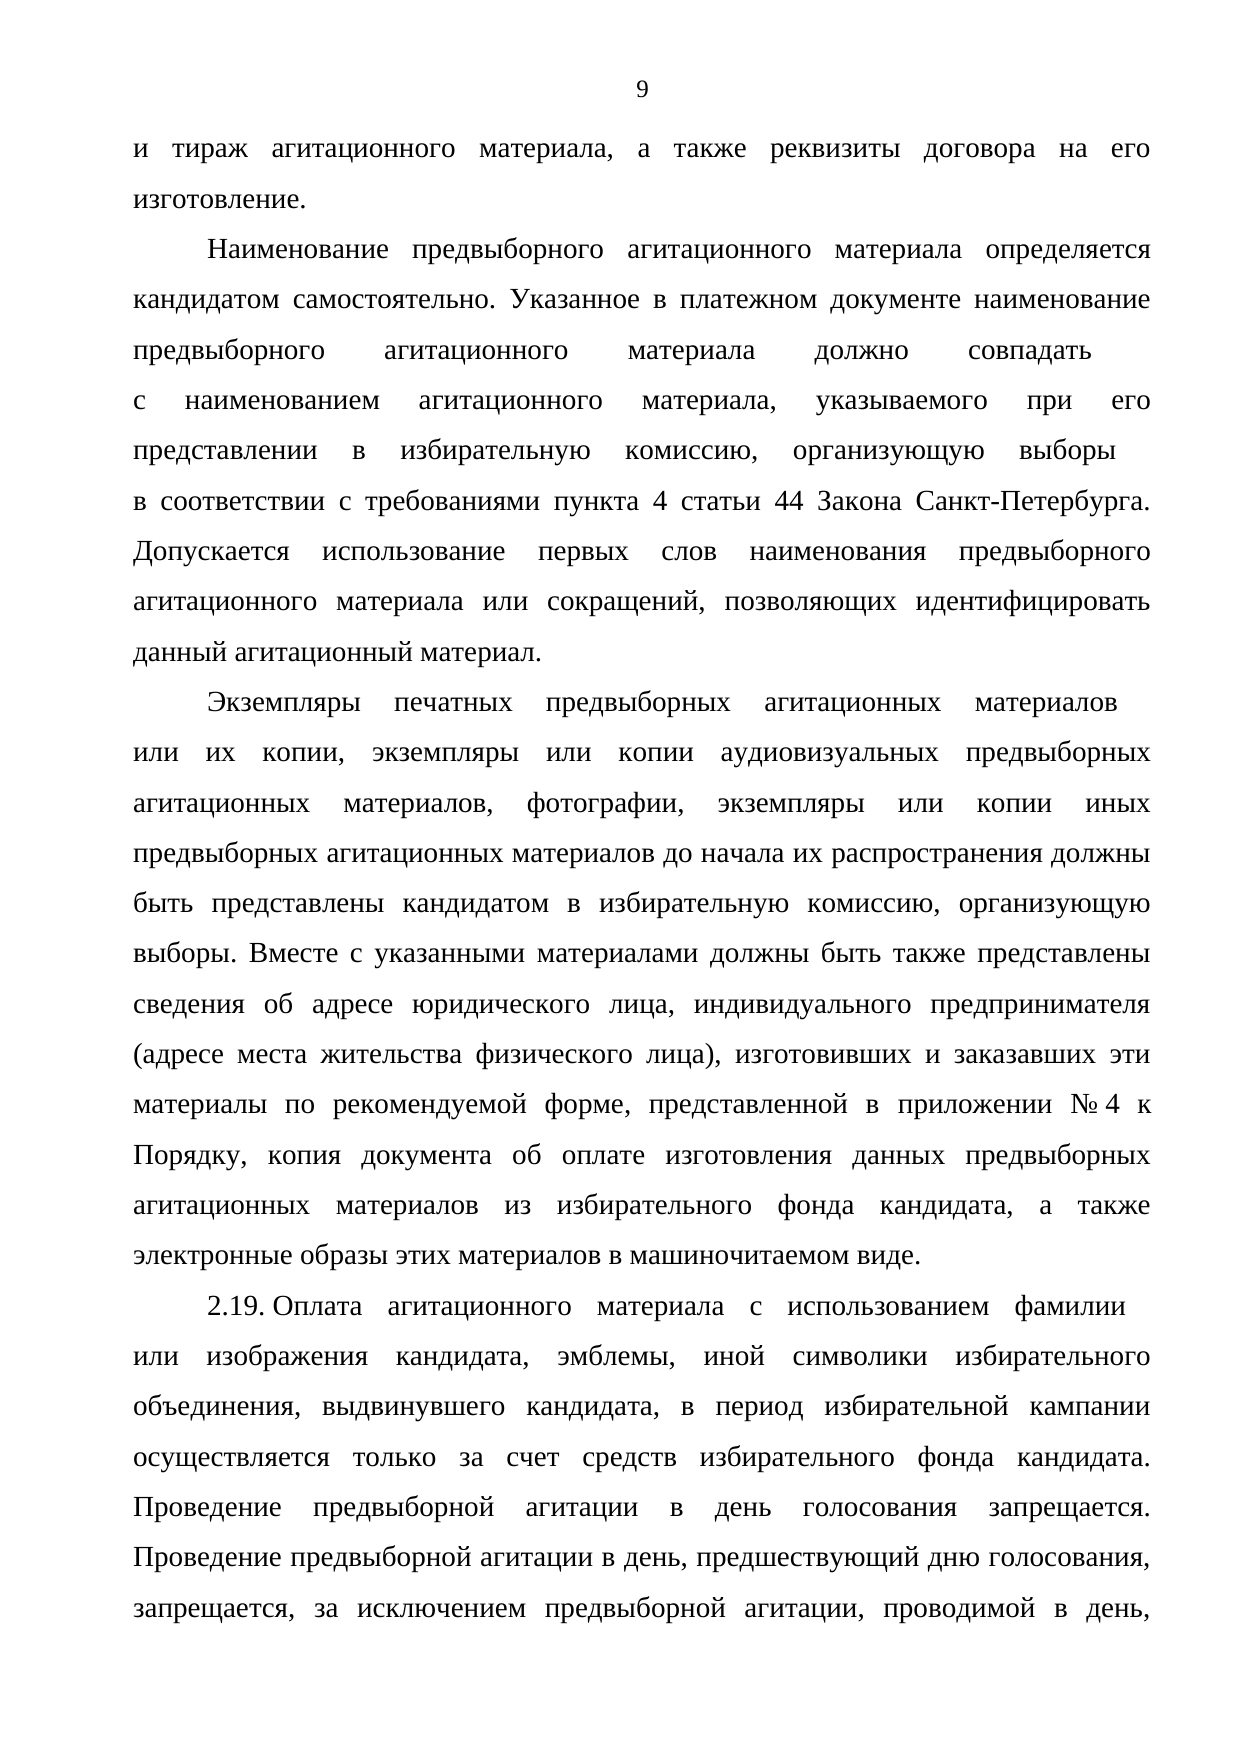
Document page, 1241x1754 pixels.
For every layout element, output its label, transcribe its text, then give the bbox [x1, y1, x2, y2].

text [133, 1288, 1152, 1623]
text Экземпляры печатных предвыборных агитационных материалов или их копии, экземпляры или копии аудиовизуальных предвыборных агитационных материалов, фотографии, экземпляры или копии иных предвыборных агитационных материалов до начала их распространения должны быть представлены кандидатом в избирательную комиссию, организующую выборы. Вместе с указанными материалами должны быть также представлены сведения об адресе юридического лица, индивидуального предпринимателя (адресе места жительства физического лица), изготовивших и заказавших эти материалы по рекомендуемой форме, представленной в приложении № 4 к Порядку, копия документа об оплате изготовления данных предвыборных агитационных материалов из избирательного фонда кандидата, а также электронные образы этих материалов в машиночитаемом виде. [133, 684, 1152, 1271]
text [133, 131, 1152, 214]
text Наименование предвыборного агитационного материала определяется кандидатом самостоятельно. Указанное в платежном документе наименование предвыборного агитационного материала должно совпадать с наименованием агитационного материала, указываемого при его представлении в избирательную комиссию, организующую выборы в соответствии с требованиями пункта 4 статьи 44 Закона Санкт-Петербурга. Допускается использование первых слов наименования предвыборного агитационного материала или сокращений, позволяющих идентифицировать данный агитационный материал. [133, 231, 1152, 667]
